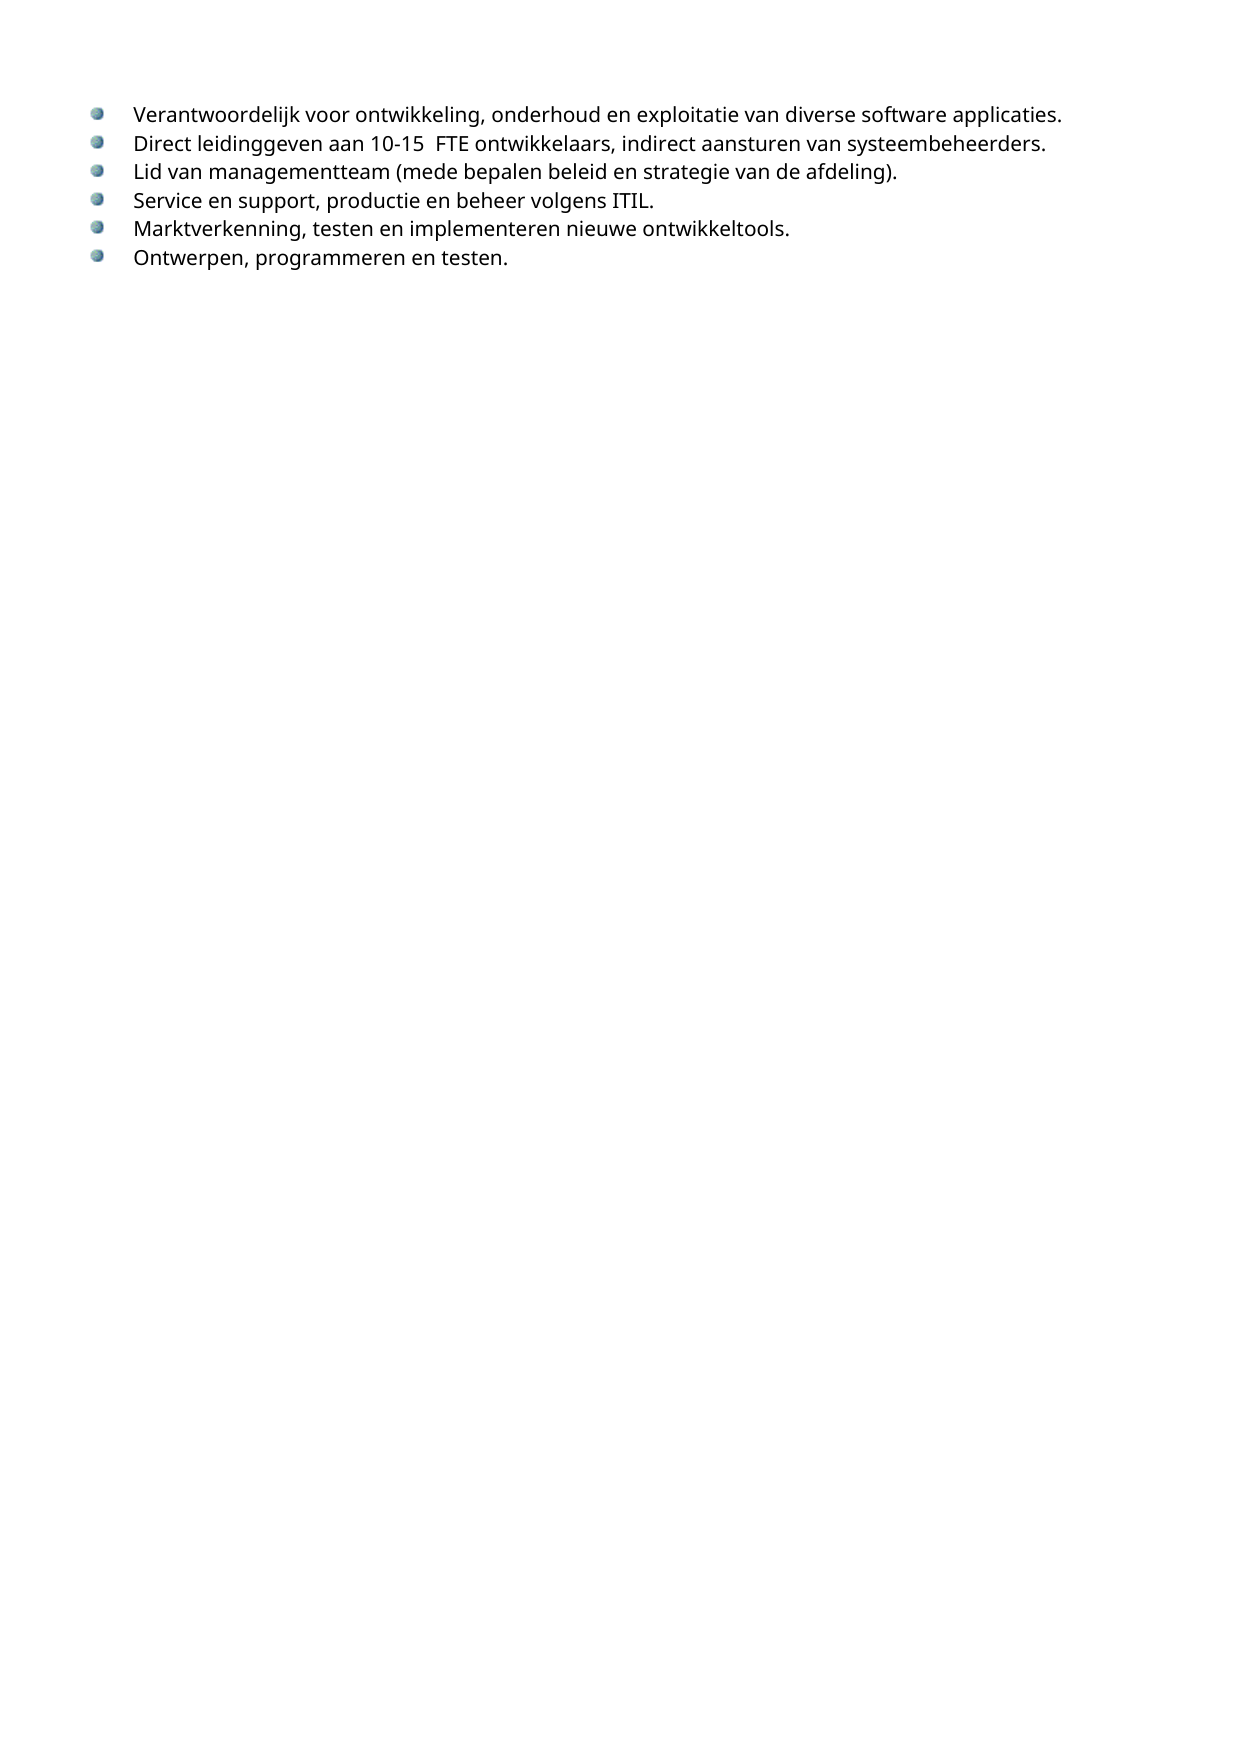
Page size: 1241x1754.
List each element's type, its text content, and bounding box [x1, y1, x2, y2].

list Marktverkenning, testen en implementeren nieuwe ontwikkeltools. [89, 214, 1167, 243]
list Service en support, productie en beheer volgens ITIL. [89, 186, 1167, 214]
list Ontwerpen, programmeren en testen. [89, 243, 1167, 271]
picture [89, 106, 107, 123]
list Lid van managementteam (mede bepalen beleid en strategie van de afdeling). [89, 157, 1167, 186]
picture [89, 163, 107, 180]
picture [89, 248, 107, 265]
picture [89, 191, 107, 209]
list Direct leidinggeven aan 10-15 FTE ontwikkelaars, indirect aansturen van systeembeheerders. [89, 129, 1167, 157]
picture [89, 219, 107, 237]
picture [89, 134, 107, 152]
list Verantwoordelijk voor ontwikkeling, onderhoud en exploitatie van diverse software applicaties. [89, 100, 1167, 129]
